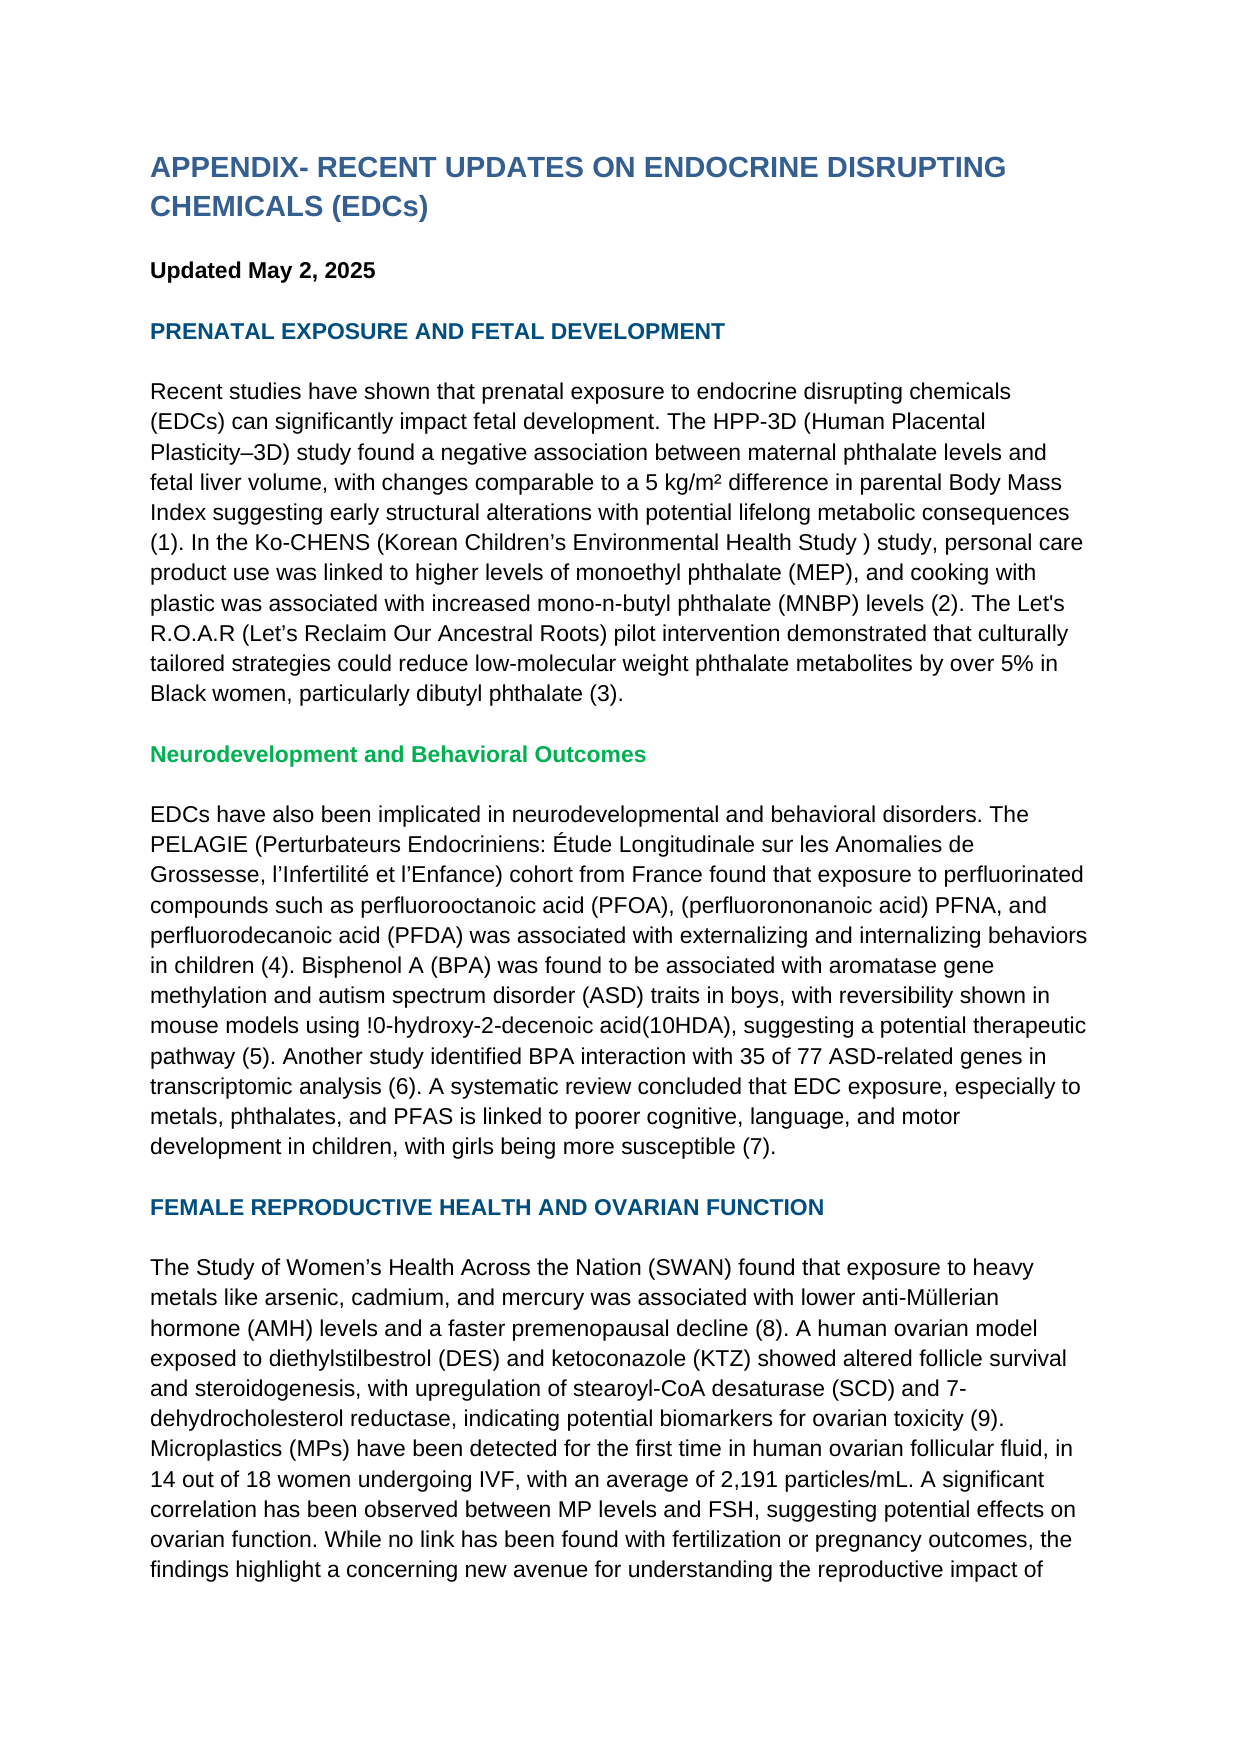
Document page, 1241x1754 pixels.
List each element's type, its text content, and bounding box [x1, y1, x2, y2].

text FEMALE REPRODUCTIVE HEALTH AND OVARIAN FUNCTION [150, 1194, 1090, 1220]
text EDCs have also been implicated in neurodevelopmental and behavioral disorders. The PELAGIE (Perturbateurs Endocriniens: Étude Longitudinale sur les Anomalies de Grossesse, l’Infertilité et l’Enfance) cohort from France found that exposure to perfluorinated compounds such as perfluorooctanoic acid (PFOA), (perfluorononanoic acid) PFNA, and perfluorodecanoic acid (PFDA) was associated with externalizing and internalizing behaviors in children (4). Bisphenol A (BPA) was found to be associated with aromatase gene methylation and autism spectrum disorder (ASD) traits in boys, with reversibility shown in mouse models using !0-hydroxy-2-decenoic acid(10HDA), suggesting a potential therapeutic pathway (5). Another study identified BPA interaction with 35 of 77 ASD-related genes in transcriptomic analysis (6). A systematic review concluded that EDC exposure, especially to metals, phthalates, and PFAS is linked to poorer cognitive, language, and motor development in children, with girls being more susceptible (7). [150, 801, 1090, 1160]
subtitle Updated May 2, 2025 [150, 257, 1090, 284]
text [150, 1254, 1090, 1583]
text Recent studies have shown that prenatal exposure to endocrine disrupting chemicals (EDCs) can significantly impact fetal development. The HPP-3D (Human Placental Plasticity–3D) study found a negative association between maternal phthalate levels and fetal liver volume, with changes comparable to a 5 kg/m² difference in parental Body Mass Index suggesting early structural alterations with potential lifelong metabolic consequences (1). In the Ko-CHENS (Korean Children’s Environmental Health Study ) study, personal care product use was linked to higher levels of monoethyl phthalate (MEP), and cooking with plastic was associated with increased mono-n-butyl phthalate (MNBP) levels (2). The Let's R.O.A.R (Let’s Reclaim Our Ancestral Roots) pilot intervention demonstrated that culturally tailored strategies could reduce low-molecular weight phthalate metabolites by over 5% in Black women, particularly dibutyl phthalate (3). [150, 378, 1090, 707]
subtitle Neurodevelopment and Behavioral Outcomes [150, 741, 1090, 767]
subtitle PRENATAL EXPOSURE AND FETAL DEVELOPMENT [150, 318, 1090, 344]
subtitle APPENDIX- RECENT UPDATES ON ENDOCRINE DISRUPTING CHEMICALS (EDCs) [150, 150, 1090, 222]
